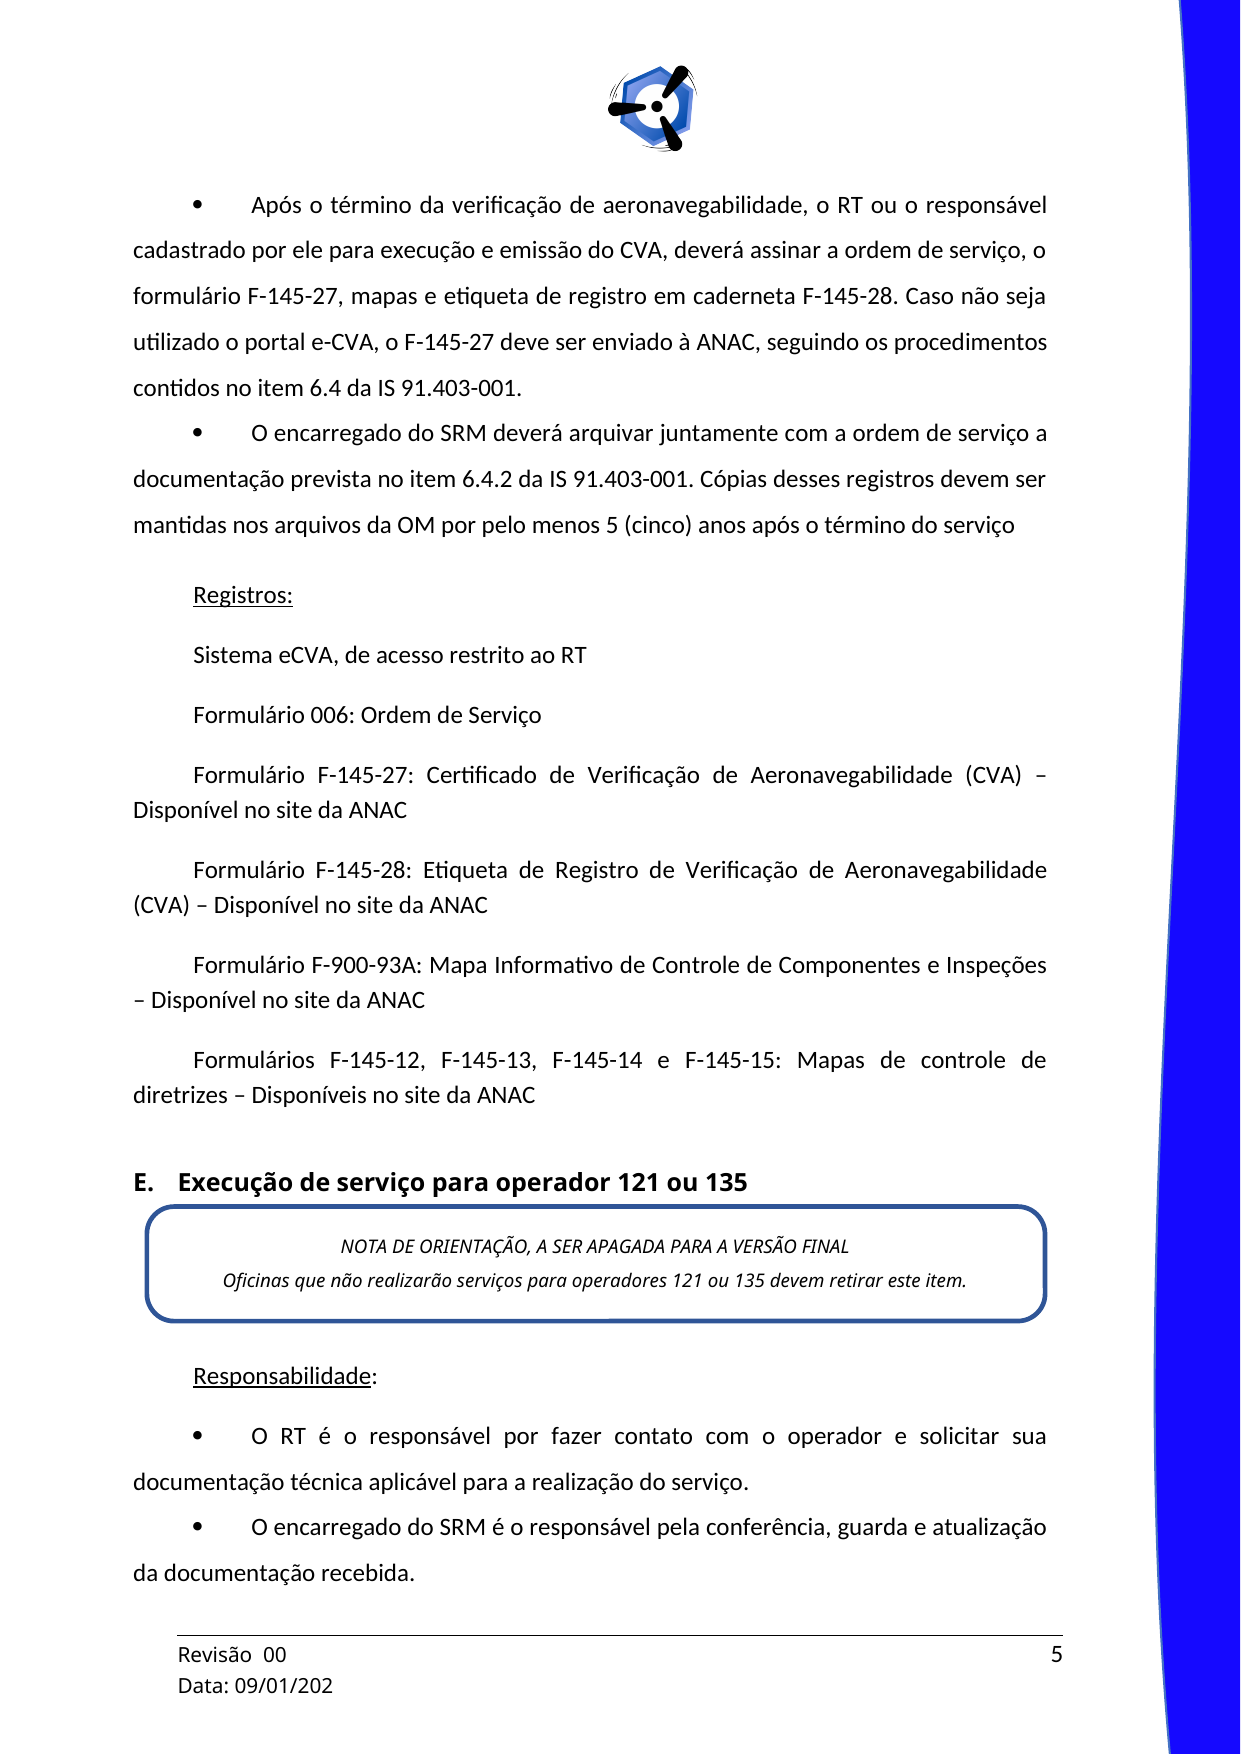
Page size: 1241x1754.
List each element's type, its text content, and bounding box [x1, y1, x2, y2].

text Formulários F-145-12, F-145-13, F-145-14 e F-145-15: Mapas de controle de diretrizes – Disponíveis no site da ANAC [133, 1044, 1048, 1110]
list O encarregado do SRM deverá arquivar juntamente com a ordem de serviço a documentação prevista no item 6.4.2 da IS 91.403-001. Cópias desses registros devem ser mantidas nos arquivos da OM por pelo menos 5 (cinco) anos após o término do serviço [133, 417, 1048, 539]
picture [604, 54, 711, 164]
text Formulário 006: Ordem de Serviço [133, 699, 1048, 730]
text Responsabilidade: [133, 1229, 1048, 1391]
list Após o término da verificação de aeronavegabilidade, o RT ou o responsável cadastrado por ele para execução e emissão do CVA, deverá assinar a ordem de serviço, o formulário F-145-27, mapas e etiqueta de registro em caderneta F-145-28. Caso não seja utilizado o portal e-CVA, o F-145-27 deve ser enviado à ANAC, seguindo os procedimentos contidos no item 6.4 da IS 91.403-001. [133, 189, 1048, 402]
text Sistema eCVA, de acesso restrito ao RT [133, 639, 1048, 670]
text Registros: [133, 579, 1048, 610]
list O encarregado do SRM é o responsável pela conferência, guarda e atualização da documentação recebida. [133, 1512, 1048, 1588]
text Formulário F-145-28: Etiqueta de Registro de Verificação de Aeronavegabilidade (CVA) – Disponível no site da ANAC [133, 854, 1048, 920]
text Formulário F-145-27: Certificado de Verificação de Aeronavegabilidade (CVA) – Disponível no site da ANAC [133, 759, 1048, 825]
subtitle Execução de serviço para operador 121 ou 135 [133, 1164, 1048, 1199]
text Formulário F-900-93A: Mapa Informativo de Controle de Componentes e Inspeções – Disponível no site da ANAC [133, 949, 1048, 1015]
list O RT é o responsável por fazer contato com o operador e solicitar sua documentação técnica aplicável para a realização do serviço. [133, 1420, 1048, 1496]
